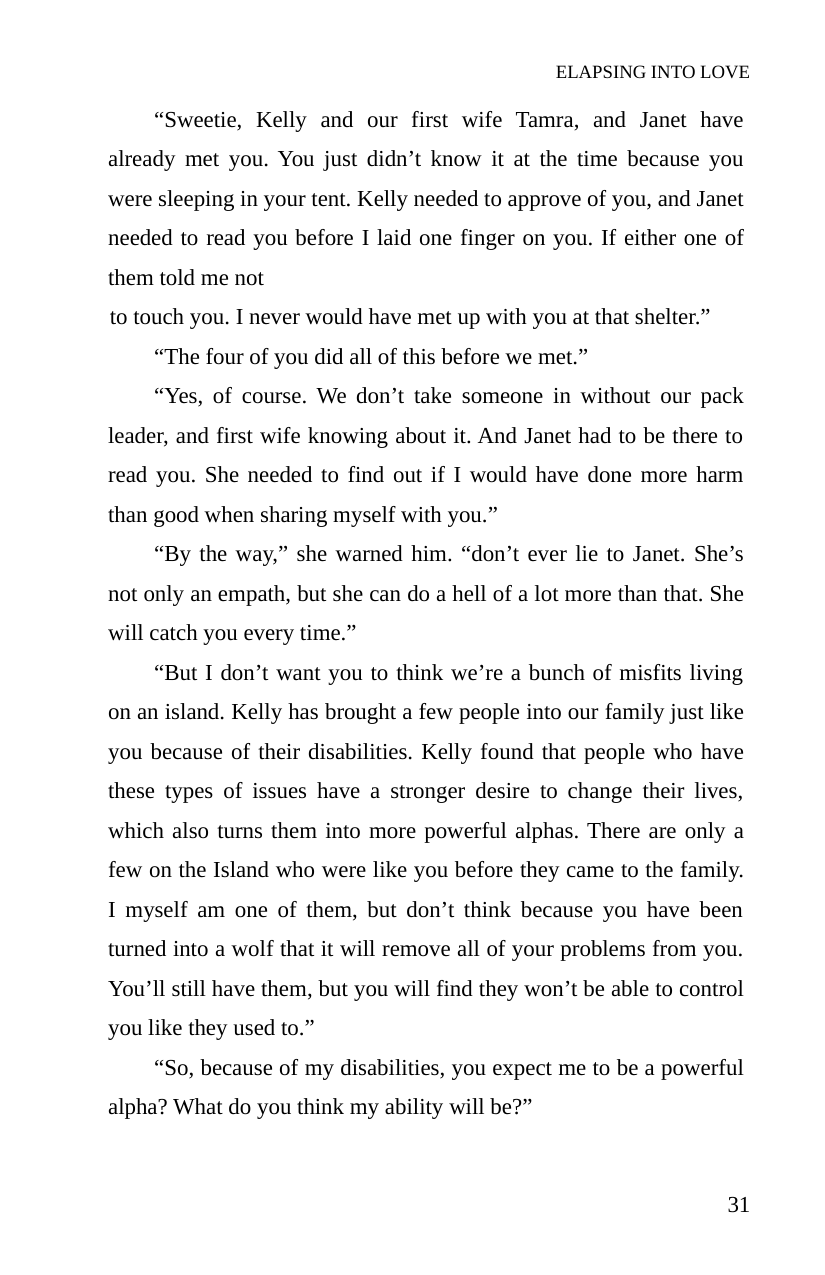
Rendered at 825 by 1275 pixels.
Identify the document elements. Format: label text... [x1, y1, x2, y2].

text “Yes, of course. We don’t take someone in without our pack leader, and first wife knowing about it. And Janet had to be there to read you. She needed to find out if I would have done more harm than good when sharing myself with you.” [108, 382, 745, 527]
text “By the way,” she warned him. “don’t ever lie to Janet. She’s not only an empath, but she can do a hell of a lot more than that. She will catch you every time.” [108, 540, 745, 646]
text “Sweetie, Kelly and our first wife Tamra, and Janet have already met you. You just didn’t know it at the time because you were sleeping in your tent. Kelly needed to approve of you, and Janet needed to read you before I laid one finger on you. If either one of them told me not [108, 106, 745, 290]
text to touch you. I never would have met up with you at that shelter.” [109, 303, 745, 330]
text “So, because of my disabilities, you expect me to be a powerful alpha? What do you think my ability will be?” [108, 1053, 745, 1119]
text “But I don’t want you to think we’re a bunch of misfits living on an island. Kelly has brought a few people into our family just like you because of their disabilities. Kelly found that people who have these types of issues have a stronger desire to change their lives, which also turns them into more powerful alphas. There are only a few on the Island who were like you before they came to the family. I myself am one of them, but don’t think because you have been turned into a wolf that it will remove all of your problems from you. You’ll still have them, but you will find they won’t be able to control you like they used to.” [108, 659, 745, 1040]
text “The four of you did all of this before we met.” [109, 343, 745, 369]
